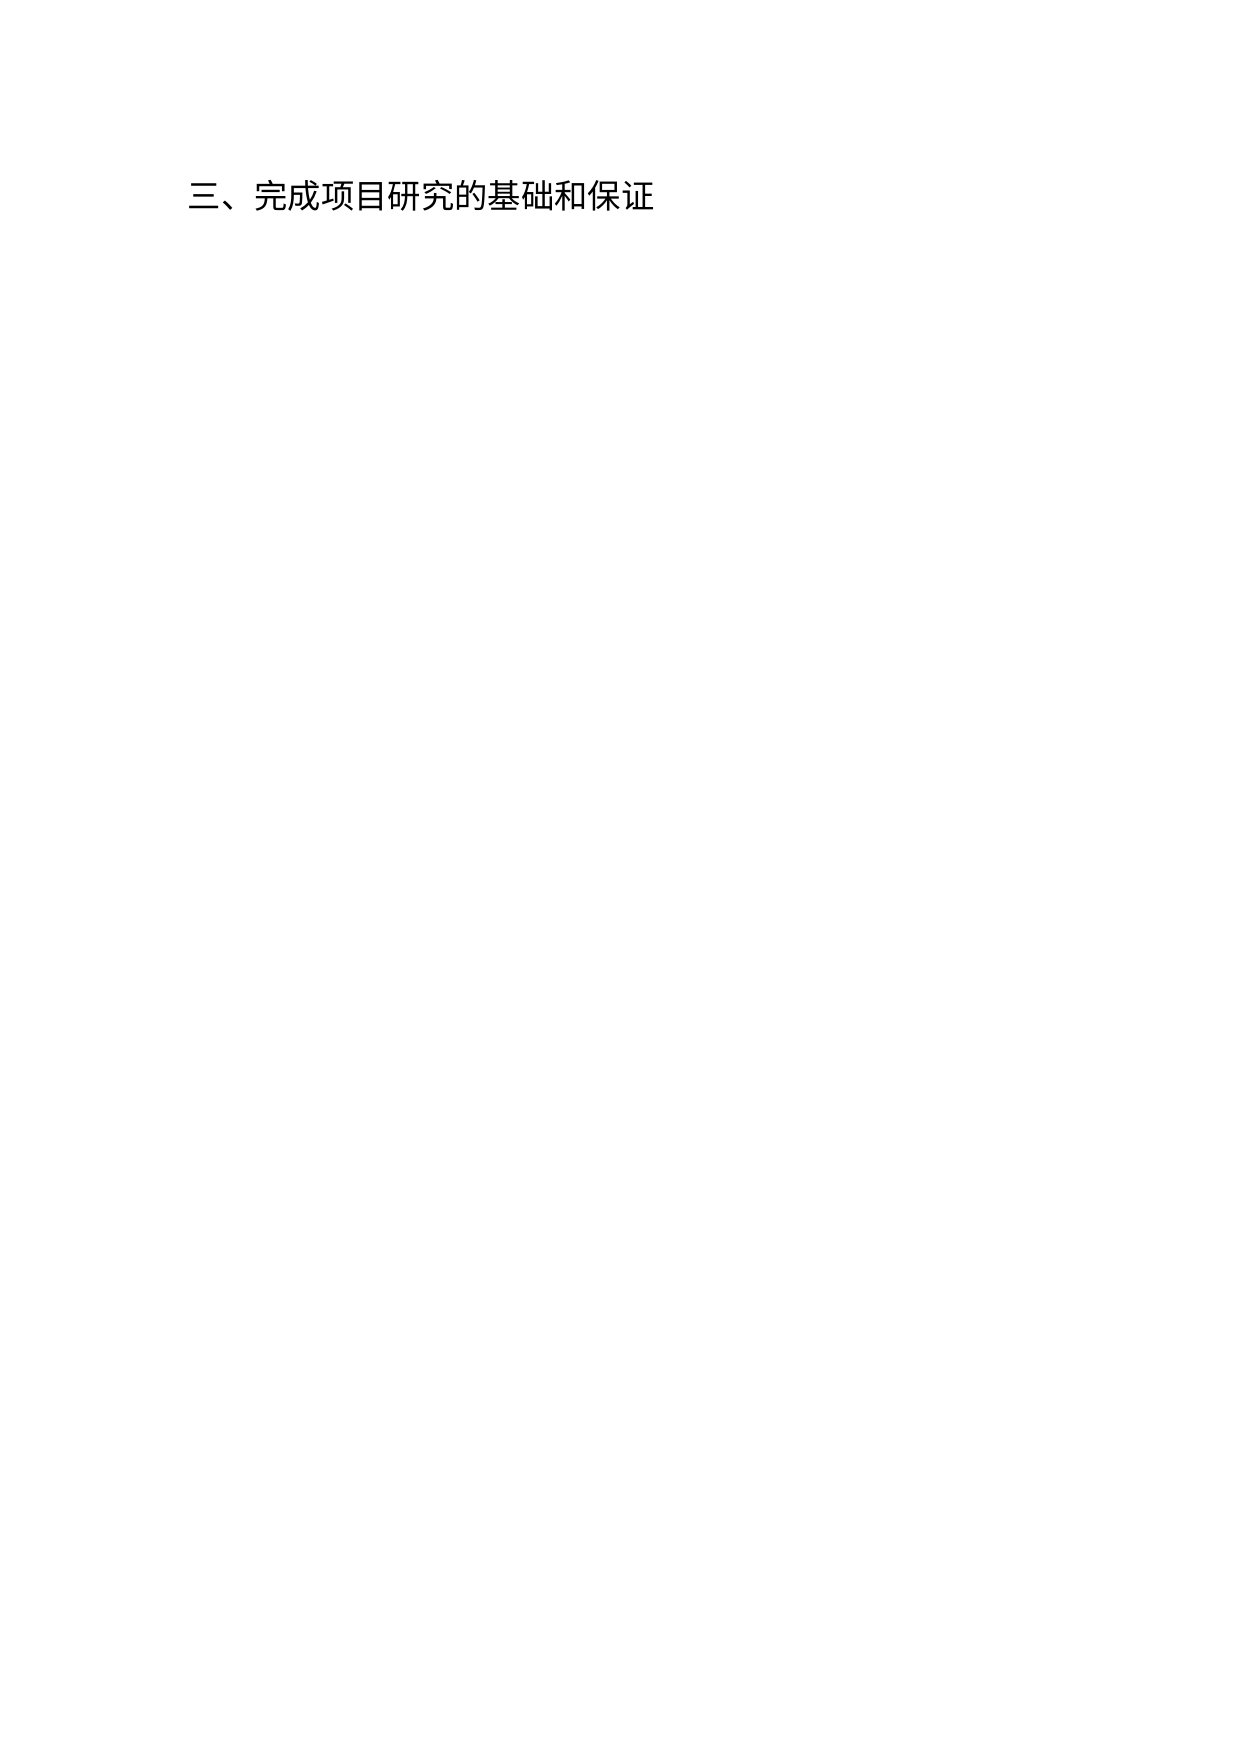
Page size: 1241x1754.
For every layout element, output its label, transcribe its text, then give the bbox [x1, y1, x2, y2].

text 三、完成项目研究的基础和保证 [187, 162, 1053, 227]
